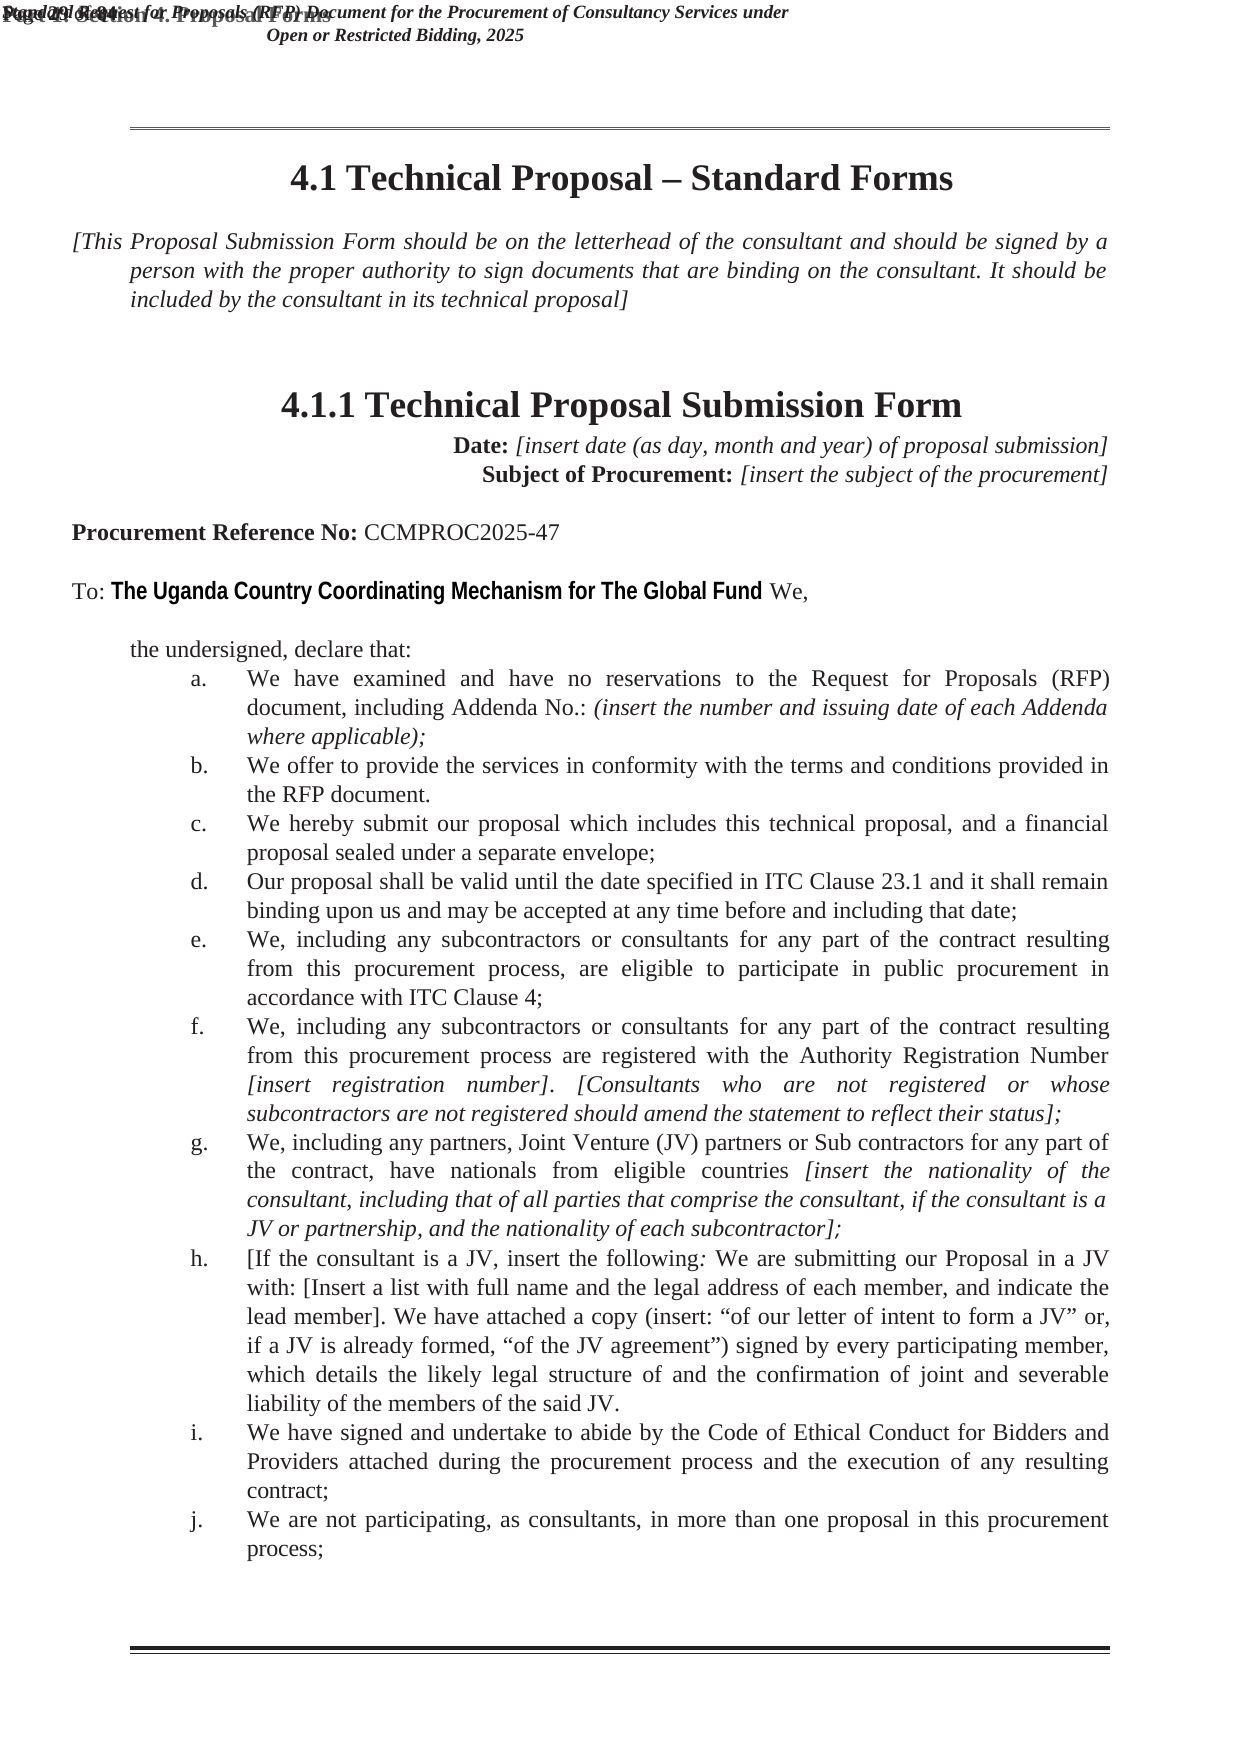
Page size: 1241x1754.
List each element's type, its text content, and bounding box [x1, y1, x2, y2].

list We, including any partners, Joint Venture (JV) partners or Sub contractors for any part of the contract, have nationals from eligible countries [insert the nationality of the consultant, including that of all parties that comprise the consultant, if the consultant is a JV or partnership, and the nationality of each subcontractor]; [190, 1128, 1111, 1243]
subtitle Technical Proposal – Standard Forms [290, 155, 1122, 198]
list We are not participating, as consultants, in more than one proposal in this procurement process; [190, 1505, 1111, 1562]
list We have examined and have no reservations to the Request for Proposals (RFP) document, including Addenda No.: (insert the number and issuing date of each Addenda where applicable); [190, 664, 1111, 750]
list We, including any subcontractors or consultants for any part of the contract resulting from this procurement process are registered with the Authority Registration Number [insert registration number]. [Consultants who are not registered or whose subcontractors are not registered should amend the statement to reflect their status]; [190, 1012, 1111, 1126]
list We have signed and undertake to abide by the Code of Ethical Conduct for Bidders and Providers attached during the procurement process and the execution of any resulting contract; [190, 1418, 1111, 1504]
list [If the consultant is a JV, insert the following: We are submitting our Proposal in a JV with: [Insert a list with full name and the legal address of each member, and indicate the lead member]. We have attached a copy (insert: “of our letter of intent to form a JV” or, if a JV is already formed, “of the JV agreement”) signed by every participating member, which details the likely legal structure of and the confirmation of joint and severable liability of the members of the said JV. [190, 1244, 1111, 1417]
text [This Proposal Submission Form should be on the letterhead of the consultant and should be signed by a person with the proper authority to sign documents that are binding on the consultant. It should be included by the consultant in its technical proposal] [72, 227, 1111, 313]
list We, including any subcontractors or consultants for any part of the contract resulting from this procurement process, are eligible to participate in public procurement in accordance with ITC Clause 4; [190, 925, 1111, 1010]
text Date: [insert date (as day, month and year) of proposal submission] [130, 431, 1111, 458]
list We offer to provide the services in conformity with the terms and conditions provided in the RFP document. [190, 751, 1110, 808]
text Subject of Procurement: [insert the subject of the procurement] [130, 460, 1111, 488]
subtitle Technical Proposal Submission Form [281, 383, 1122, 426]
text Procurement Reference No: CCMPROC2025-47 [72, 488, 830, 546]
list We hereby submit our proposal which includes this technical proposal, and a financial proposal sealed under a separate envelope; [190, 809, 1111, 866]
list Our proposal shall be valid until the date specified in ITC Clause 23.1 and it shall remain binding upon us and may be accepted at any time before and including that date; [190, 867, 1111, 923]
text To: The Uganda Country Coordinating Mechanism for The Global Fund We, the undersigned, declare that: [72, 546, 830, 663]
